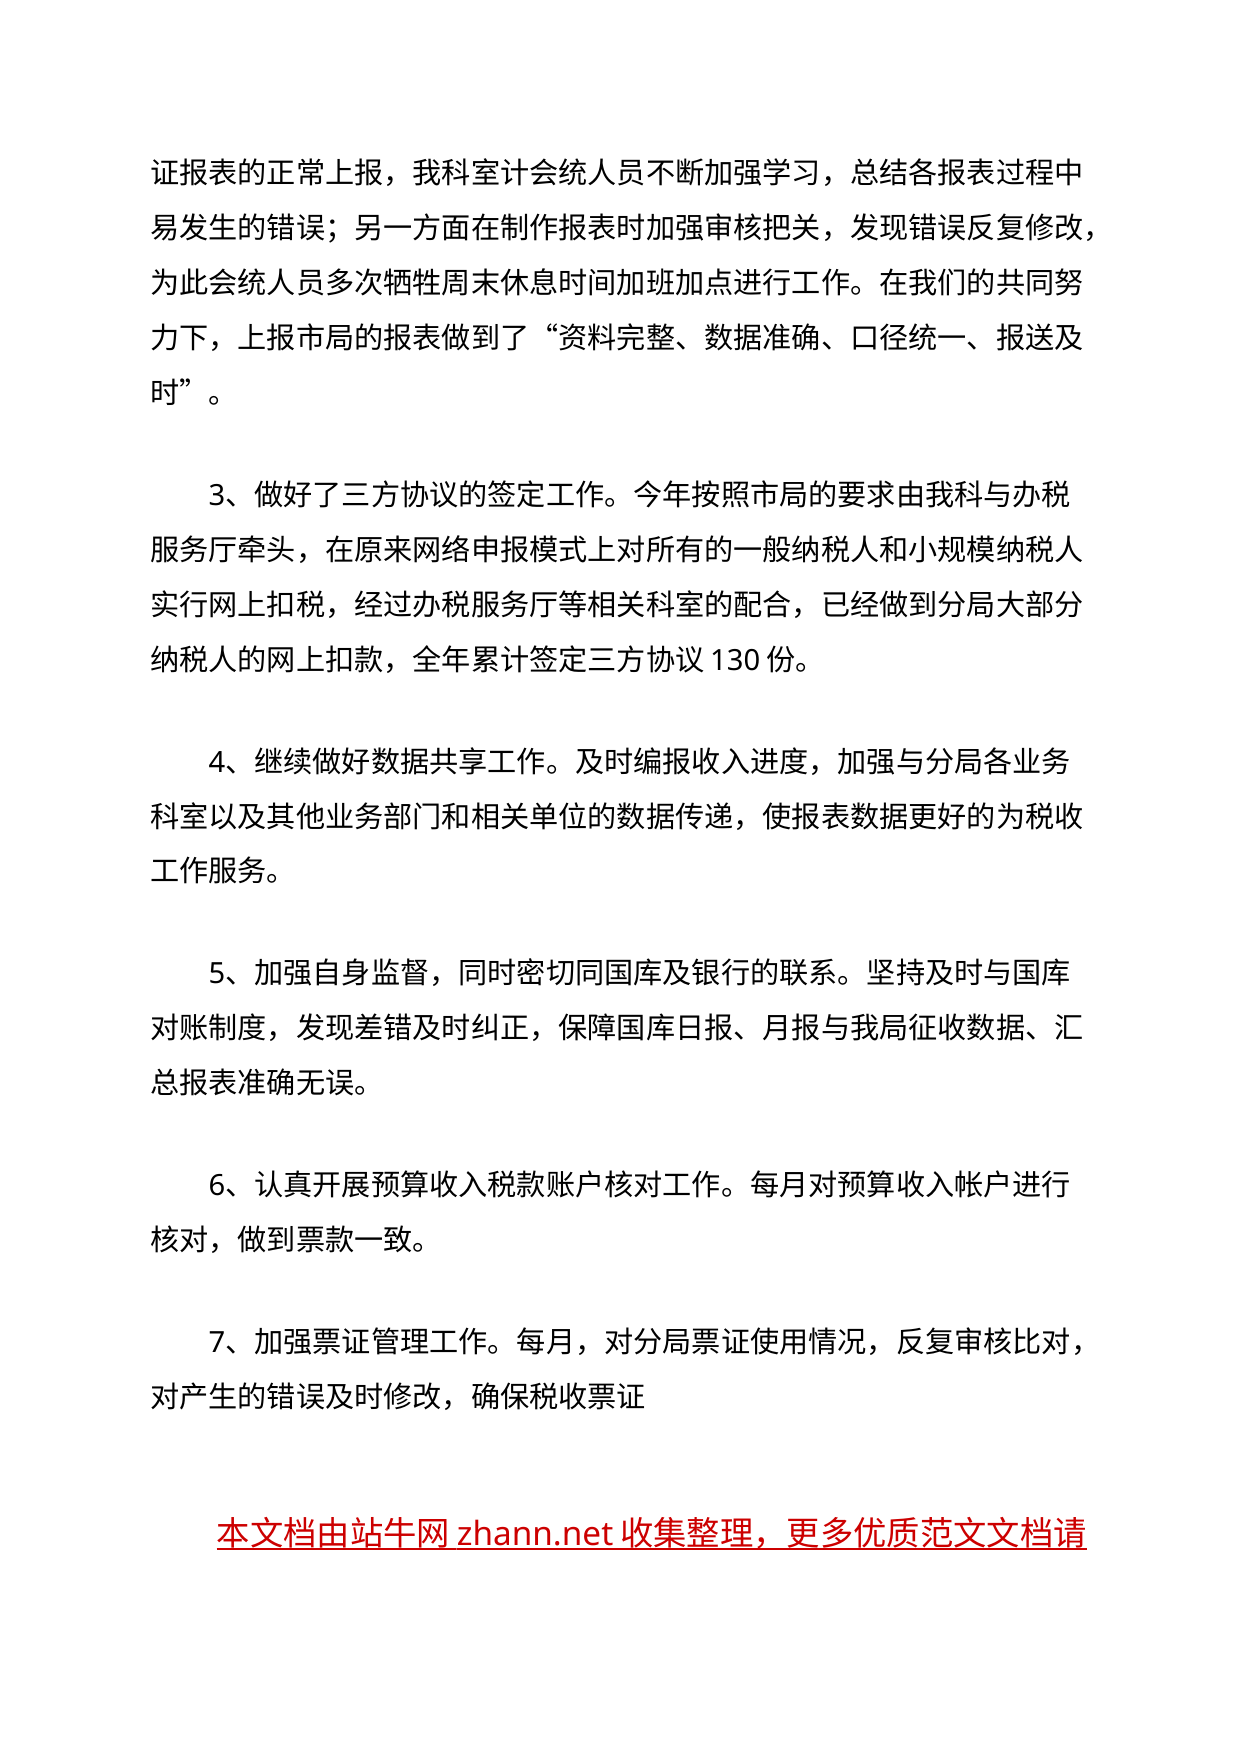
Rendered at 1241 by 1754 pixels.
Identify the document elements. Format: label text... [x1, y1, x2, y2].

text 4、继续做好数据共享工作。及时编报收入进度，加强与分局各业务科室以及其他业务部门和相关单位的数据传递，使报表数据更好的为税收工作服务。 [150, 738, 1090, 890]
text 7、加强票证管理工作。每月，对分局票证使用情况，反复审核比对，对产生的错误及时修改，确保税收票证 [150, 1318, 1090, 1416]
text 6、认真开展预算收入税款账户核对工作。每月对预算收入帐户进行核对，做到票款一致。 [150, 1161, 1090, 1259]
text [150, 150, 1090, 412]
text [150, 1506, 1090, 1555]
text 5、加强自身监督，同时密切同国库及银行的联系。坚持及时与国库对账制度，发现差错及时纠正，保障国库日报、月报与我局征收数据、汇总报表准确无误。 [150, 950, 1090, 1102]
text 3、做好了三方协议的签定工作。今年按照市局的要求由我科与办税服务厅牵头，在原来网络申报模式上对所有的一般纳税人和小规模纳税人实行网上扣税，经过办税服务厅等相关科室的配合，已经做到分局大部分纳税人的网上扣款，全年累计签定三方协议130份。 [150, 471, 1090, 678]
